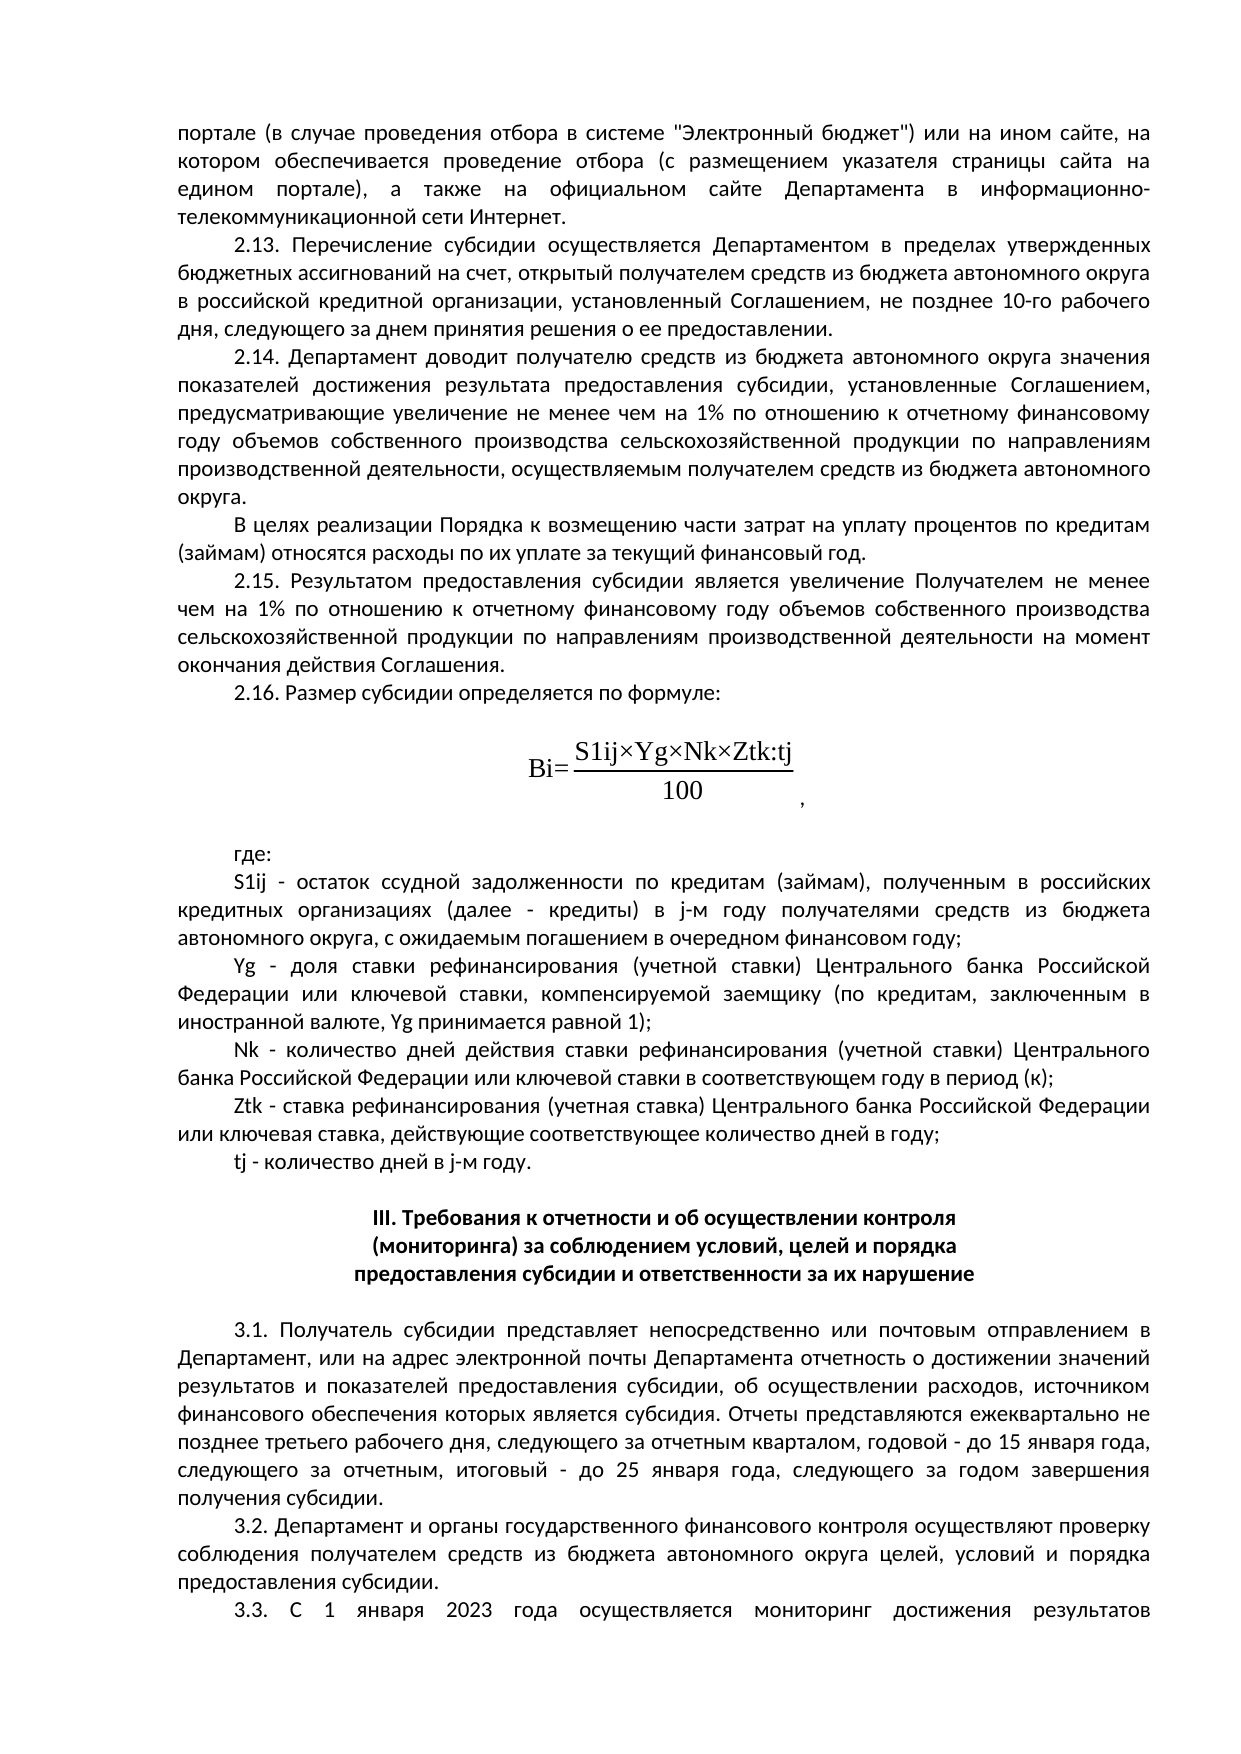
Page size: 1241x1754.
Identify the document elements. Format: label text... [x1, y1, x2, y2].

text 3.2. Департамент и органы государственного финансового контроля осуществляют проверку соблюдения получателем средств из бюджета автономного округа целей, условий и порядка предоставления субсидии. [177, 1511, 1152, 1595]
text где: [177, 839, 1152, 867]
title предоставления субсидии и ответственности за их нарушение [177, 1259, 1152, 1287]
text 2.15. Результатом предоставления субсидии является увеличение Получателем не менее чем на 1% по отношению к отчетному финансовому году объемов собственного производства сельскохозяйственной продукции по направлениям производственной деятельности на момент окончания действия Соглашения. [177, 566, 1152, 678]
text Nk - количество дней действия ставки рефинансирования (учетной ставки) Центрального банка Российской Федерации или ключевой ставки в соответствующем году в период (к); [177, 1035, 1152, 1091]
title (мониторинга) за соблюдением условий, целей и порядка [177, 1231, 1152, 1259]
text , [177, 734, 1152, 811]
text S1ij - остаток ссудной задолженности по кредитам (займам), полученным в российских кредитных организациях (далее - кредиты) в j-м году получателями средств из бюджета автономного округа, с ожидаемым погашением в очередном финансовом году; [177, 867, 1152, 951]
text Yg - доля ставки рефинансирования (учетной ставки) Центрального банка Российской Федерации или ключевой ставки, компенсируемой заемщику (по кредитам, заключенным в иностранной валюте, Yg принимается равной 1); [177, 951, 1152, 1035]
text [177, 1595, 1152, 1623]
text 2.13. Перечисление субсидии осуществляется Департаментом в пределах утвержденных бюджетных ассигнований на счет, открытый получателем средств из бюджета автономного округа в российской кредитной организации, установленный Соглашением, не позднее 10-го рабочего дня, следующего за днем принятия решения о ее предоставлении. [177, 230, 1152, 342]
text 2.16. Размер субсидии определяется по формуле: [177, 678, 1152, 707]
title III. Требования к отчетности и об осуществлении контроля [177, 1203, 1152, 1231]
text tj - количество дней в j-м году. [177, 1147, 1152, 1175]
text Ztk - ставка рефинансирования (учетная ставка) Центрального банка Российской Федерации или ключевая ставка, действующие соответствующее количество дней в году; [177, 1091, 1152, 1147]
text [177, 118, 1152, 230]
text В целях реализации Порядка к возмещению части затрат на уплату процентов по кредитам (займам) относятся расходы по их уплате за текущий финансовый год. [177, 510, 1152, 566]
text 3.1. Получатель субсидии представляет непосредственно или почтовым отправлением в Департамент, или на адрес электронной почты Департамента отчетность о достижении значений результатов и показателей предоставления субсидии, об осуществлении расходов, источником финансового обеспечения которых является субсидия. Отчеты представляются ежеквартально не позднее третьего рабочего дня, следующего за отчетным кварталом, годовой - до 15 января года, следующего за отчетным, итоговый - до 25 января года, следующего за годом завершения получения субсидии. [177, 1315, 1152, 1511]
text 2.14. Департамент доводит получателю средств из бюджета автономного округа значения показателей достижения результата предоставления субсидии, установленные Соглашением, предусматривающие увеличение не менее чем на 1% по отношению к отчетному финансовому году объемов собственного производства сельскохозяйственной продукции по направлениям производственной деятельности, осуществляемым получателем средств из бюджета автономного округа. [177, 342, 1152, 510]
